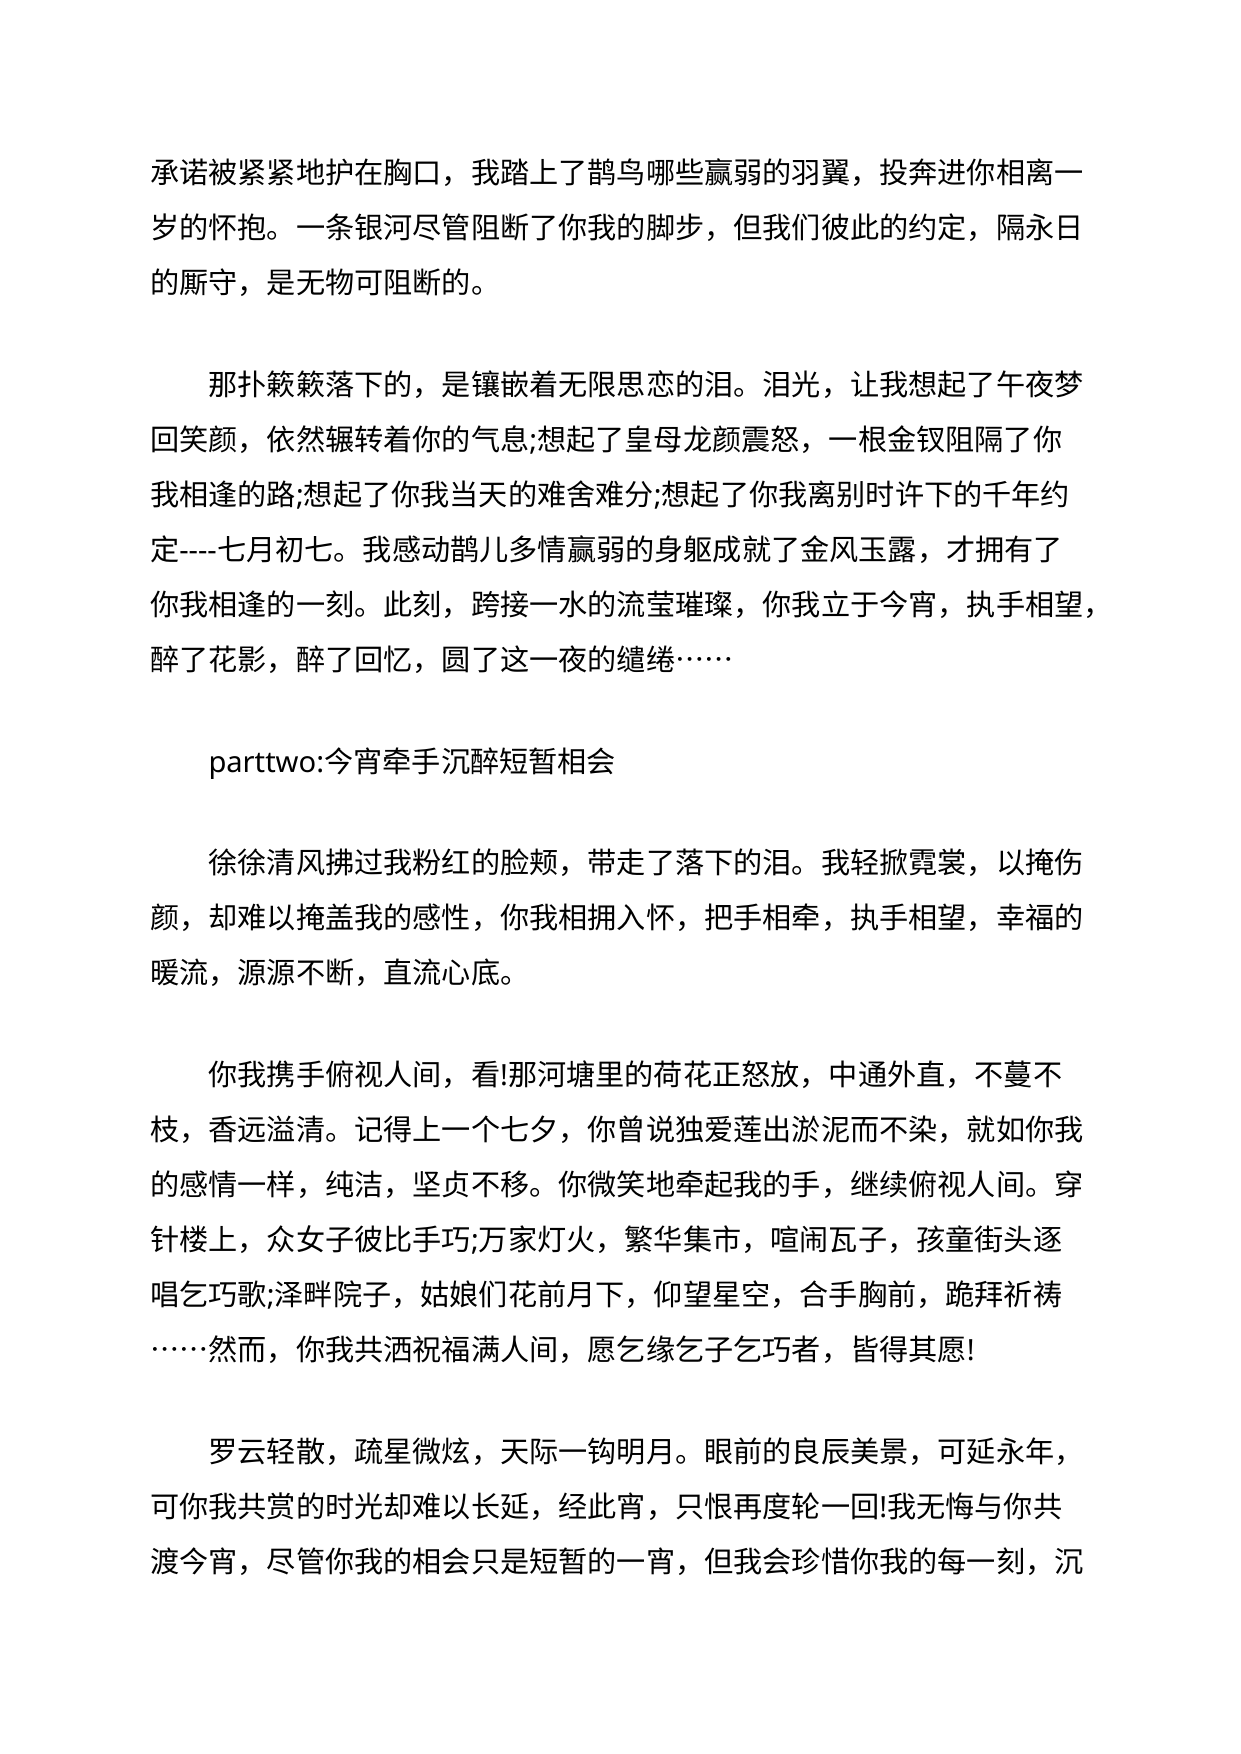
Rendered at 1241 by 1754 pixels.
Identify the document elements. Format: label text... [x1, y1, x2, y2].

text 徐徐清风拂过我粉红的脸颊，带走了落下的泪。我轻掀霓裳，以掩伤颜，却难以掩盖我的感性，你我相拥入怀，把手相牵，执手相望，幸福的暖流，源源不断，直流心底。 [150, 840, 1090, 992]
text 你我携手俯视人间，看!那河塘里的荷花正怒放，中通外直，不蔓不枝，香远溢清。记得上一个七夕，你曾说独爱莲出淤泥而不染，就如你我的感情一样，纯洁，坚贞不移。你微笑地牵起我的手，继续俯视人间。穿针楼上，众女子彼比手巧;万家灯火，繁华集市，喧闹瓦子，孩童街头逐唱乞巧歌;泽畔院子，姑娘们花前月下，仰望星空，合手胸前，跪拜祈祷……然而，你我共洒祝福满人间，愿乞缘乞子乞巧者，皆得其愿! [150, 1052, 1090, 1369]
text parttwo:今宵牵手沉醉短暂相会 [150, 738, 1090, 781]
text 那扑簌簌落下的，是镶嵌着无限思恋的泪。泪光，让我想起了午夜梦回笑颜，依然辗转着你的气息;想起了皇母龙颜震怒，一根金钗阻隔了你我相逢的路;想起了你我当天的难舍难分;想起了你我离别时许下的千年约定----七月初七。我感动鹊儿多情赢弱的身躯成就了金风玉露，才拥有了你我相逢的一刻。此刻，跨接一水的流莹璀璨，你我立于今宵，执手相望，醉了花影，醉了回忆，圆了这一夜的缱绻…… [150, 362, 1090, 679]
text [150, 150, 1090, 302]
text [150, 1428, 1090, 1581]
